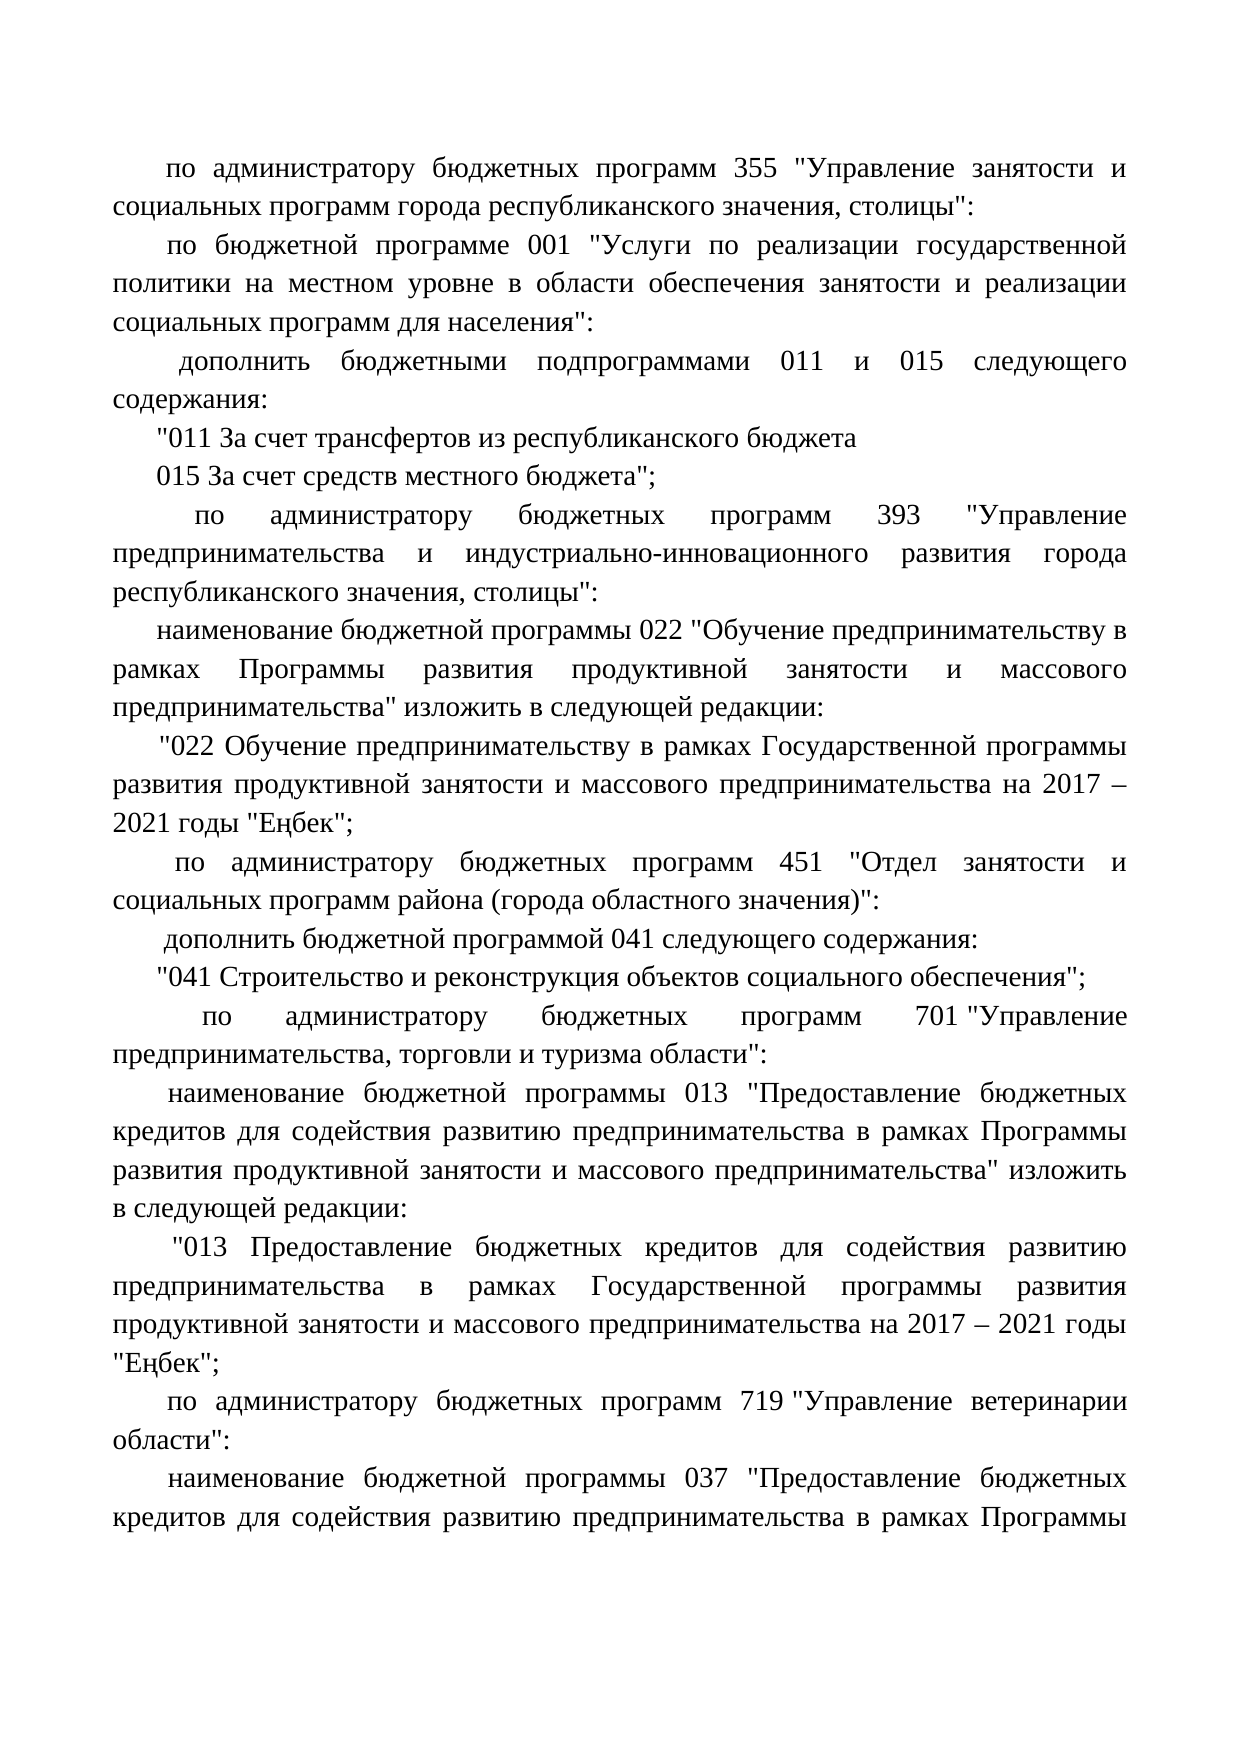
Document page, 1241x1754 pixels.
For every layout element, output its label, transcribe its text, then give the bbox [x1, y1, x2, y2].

text по администратору бюджетных программ 719 "Управление ветеринарии области": [112, 1383, 1128, 1455]
text 015 За счет средств местного бюджета"; [112, 458, 1128, 492]
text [112, 1460, 1128, 1532]
text "022 Обучение предпринимательству в рамках Государственной программы развития продуктивной занятости и массового предпринимательства на 2017 – 2021 годы "Еңбек"; [112, 728, 1128, 839]
text по администратору бюджетных программ 393 "Управление предпринимательства и индустриально-инновационного развития города республиканского значения, столицы": [112, 497, 1128, 607]
text по бюджетной программе 001 "Услуги по реализации государственной политики на местном уровне в области обеспечения занятости и реализации социальных программ для населения": [112, 227, 1128, 338]
text наименование бюджетной программы 013 "Предоставление бюджетных кредитов для содействия развитию предпринимательства в рамках Программы развития продуктивной занятости и массового предпринимательства" изложить в следующей редакции: [112, 1075, 1128, 1224]
text "013 Предоставление бюджетных кредитов для содействия развитию предпринимательства в рамках Государственной программы развития продуктивной занятости и массового предпринимательства на 2017 – 2021 годы "Еңбек"; [112, 1229, 1128, 1378]
text по администратору бюджетных программ 355 "Управление занятости и социальных программ города республиканского значения, столицы": [112, 150, 1128, 222]
text по администратору бюджетных программ 451 "Отдел занятости и социальных программ района (города областного значения)": [112, 844, 1128, 916]
text наименование бюджетной программы 022 "Обучение предпринимательству в рамках Программы развития продуктивной занятости и массового предпринимательства" изложить в следующей редакции: [112, 612, 1128, 723]
text по администратору бюджетных программ 701 "Управление предпринимательства, торговли и туризма области": [112, 998, 1128, 1070]
text дополнить бюджетной программой 041 следующего содержания: [112, 921, 1128, 954]
text дополнить бюджетными подпрограммами 011 и 015 следующего содержания: [112, 343, 1128, 415]
text "011 За счет трансфертов из республиканского бюджета [112, 420, 1128, 453]
text "041 Строительство и реконструкция объектов социального обеспечения"; [112, 959, 1128, 993]
